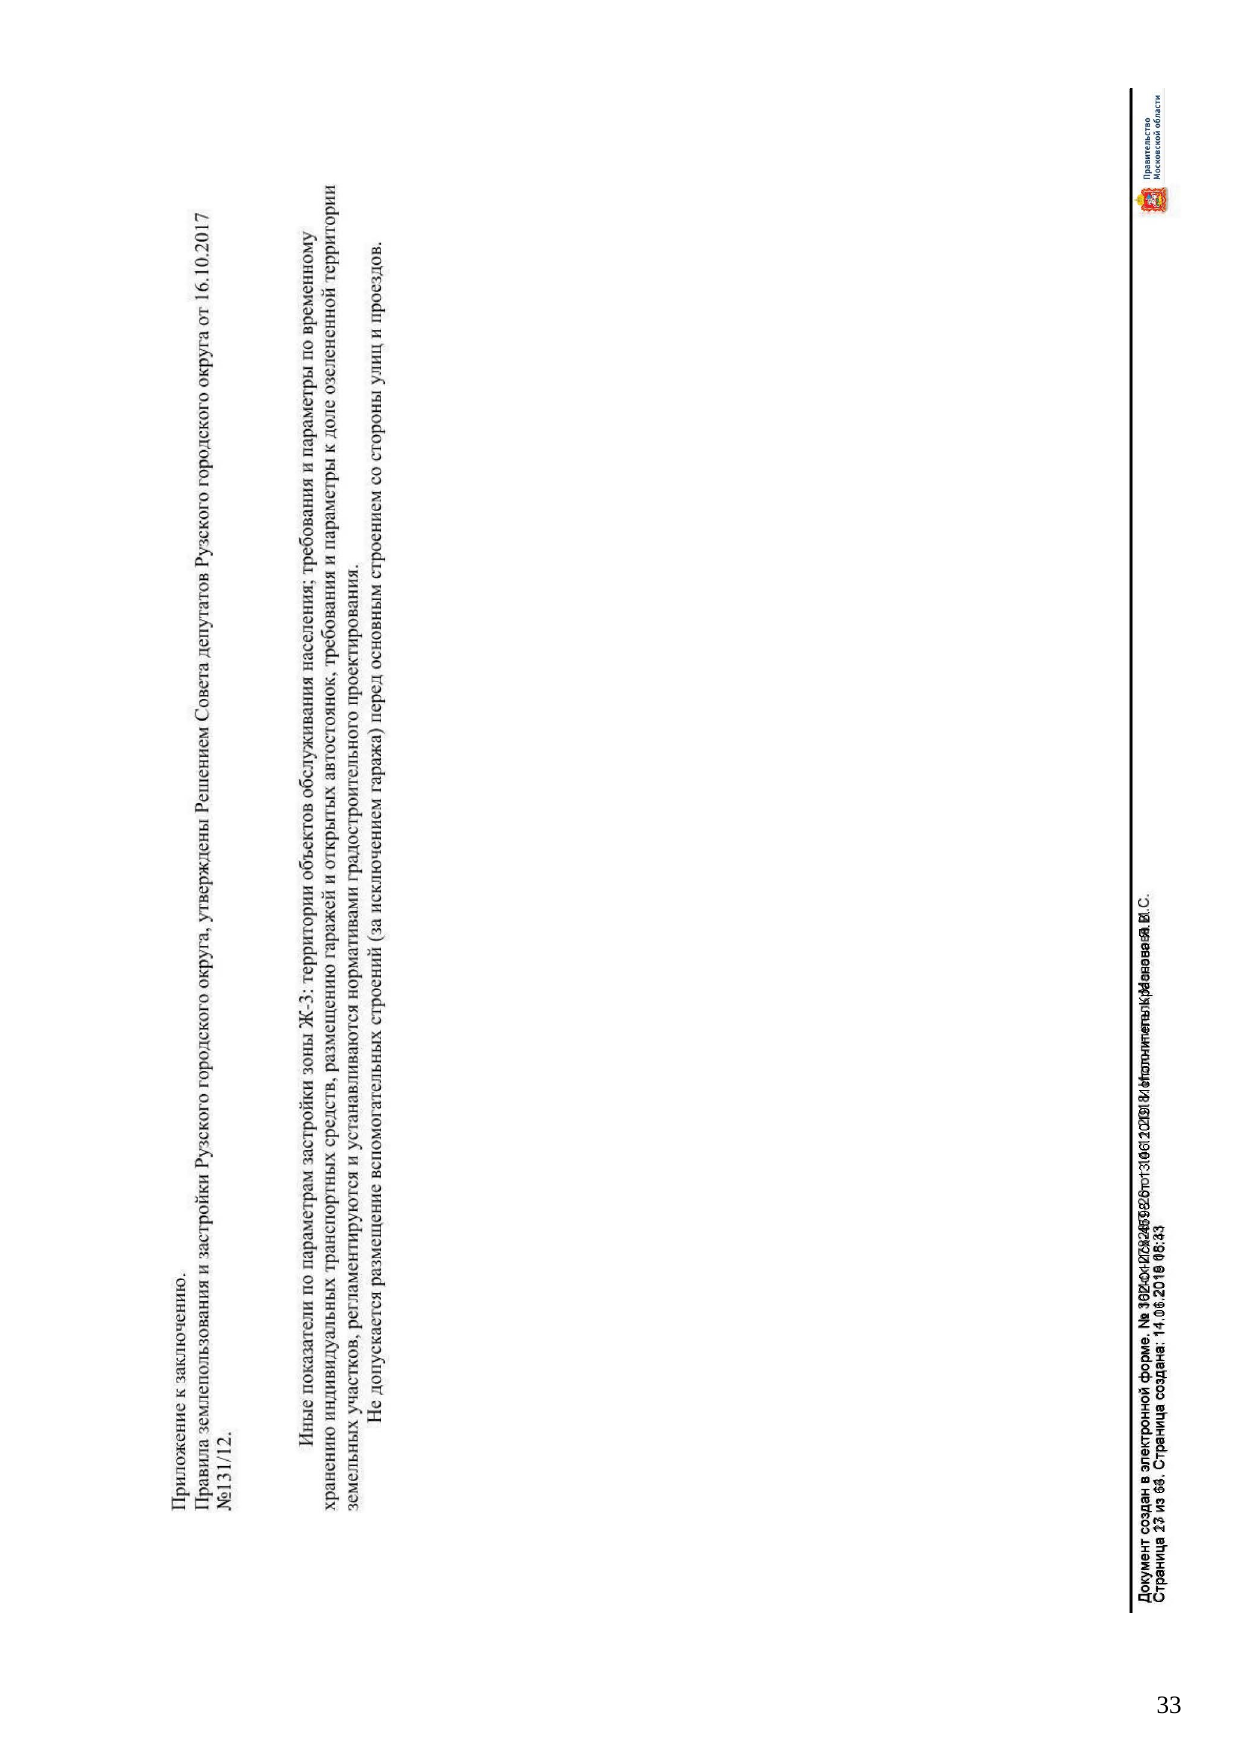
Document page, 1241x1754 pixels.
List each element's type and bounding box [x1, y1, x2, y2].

picture [103, 88, 1182, 1613]
